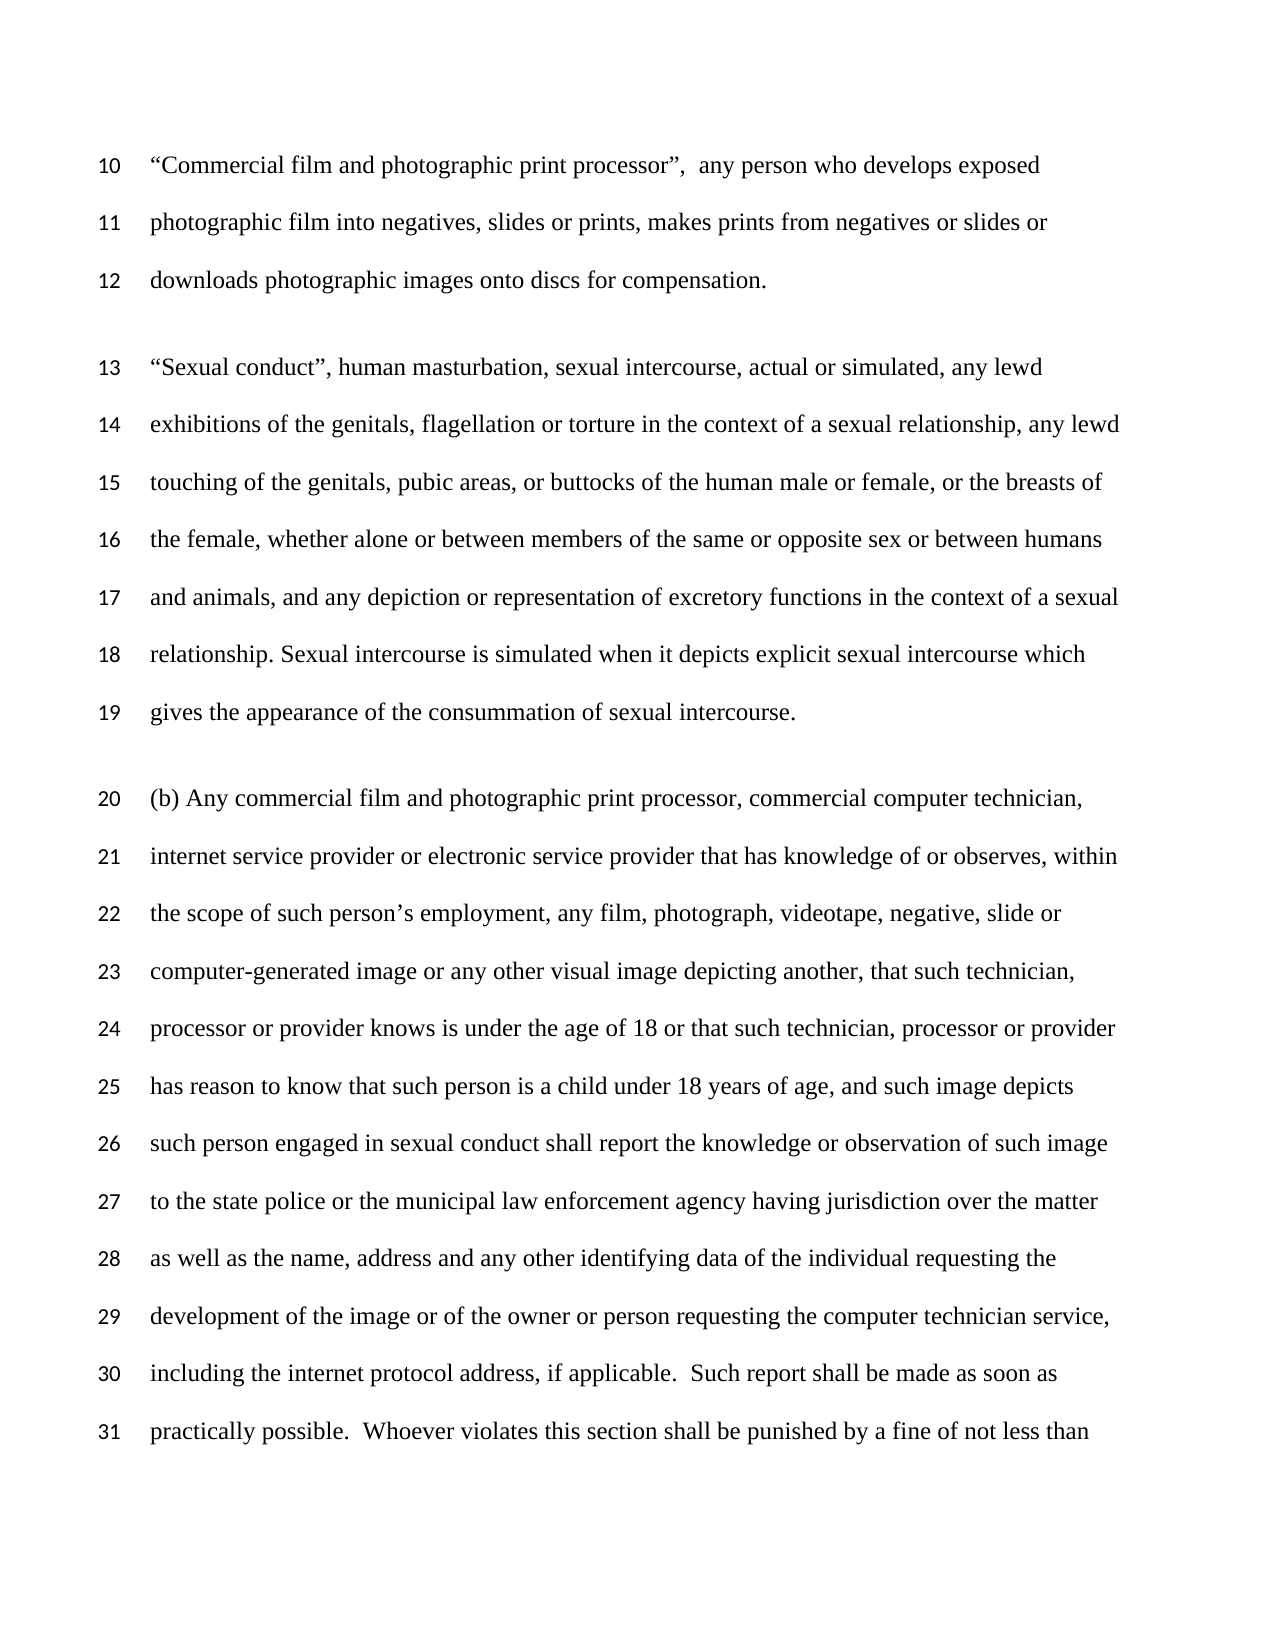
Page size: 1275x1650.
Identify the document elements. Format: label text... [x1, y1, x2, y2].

text “Sexual conduct”, human masturbation, sexual intercourse, actual or simulated, any lewd exhibitions of the genitals, flagellation or torture in the context of a sexual relationship, any lewd touching of the genitals, pubic areas, or buttocks of the human male or female, or the breasts of the female, whether alone or between members of the same or opposite sex or between humans and animals, and any depiction or representation of excretory functions in the context of a sexual relationship. Sexual intercourse is simulated when it depicts explicit sexual intercourse which gives the appearance of the consummation of sexual intercourse. [150, 352, 1125, 725]
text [150, 783, 1125, 1444]
text “Commercial film and photographic print processor”, any person who develops exposed photographic film into negatives, slides or prints, makes prints from negatives or slides or downloads photographic images onto discs for compensation. [150, 150, 1125, 294]
